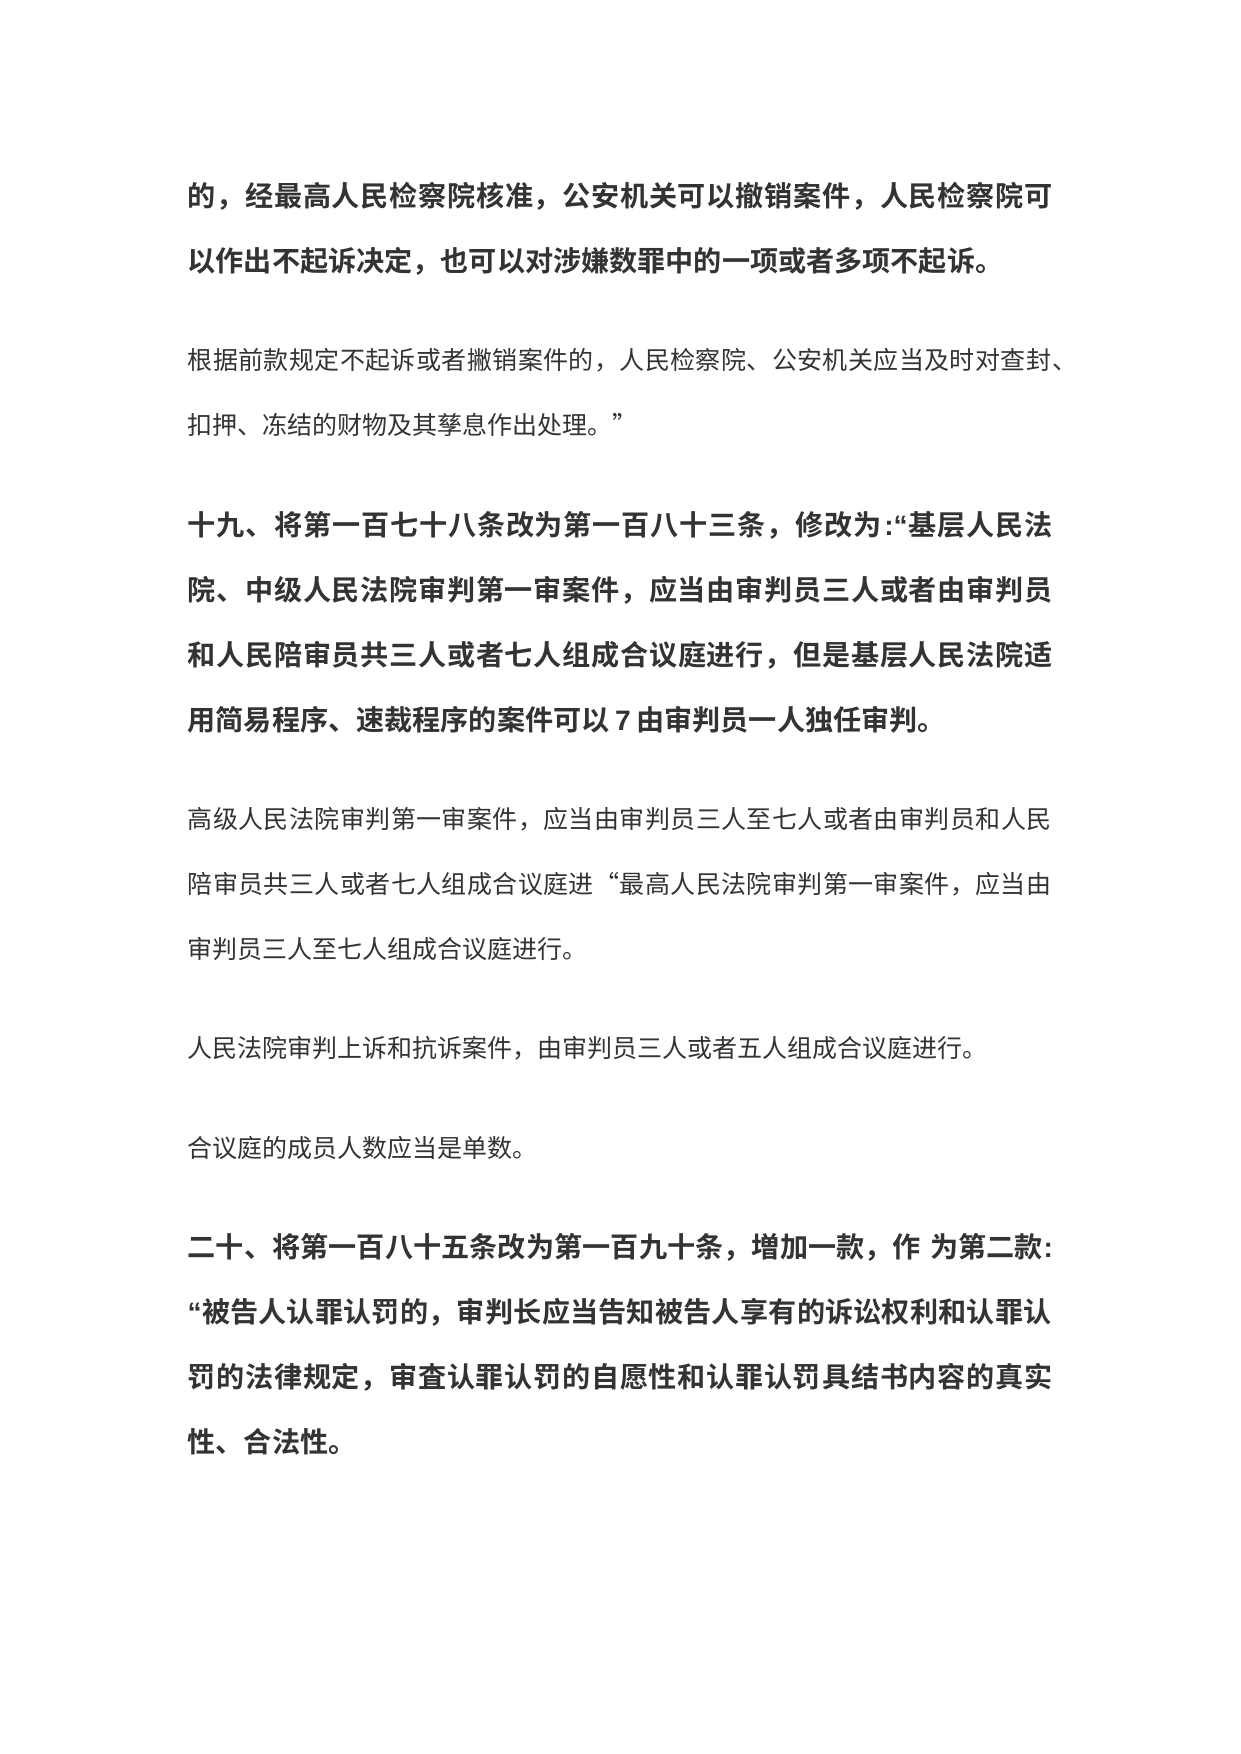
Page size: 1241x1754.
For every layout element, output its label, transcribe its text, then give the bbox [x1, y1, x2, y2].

text 根据前款规定不起诉或者撇销案件的，人民检察院、公安机关应当及时对查封、扣押、冻结的财物及其孳息作出处理。” [187, 326, 1053, 456]
text 十九、将第一百七十八条改为第一百八十三条，修改为:“基层人民法院、中级人民法院审判第一审案件，应当由审判员三人或者由审判员和人民陪审员共三人或者七人组成合议庭进行，但是基层人民法院适用简易程序、速裁程序的案件可以7由审判员一人独任审判。 [187, 491, 1053, 751]
text 人民法院审判上诉和抗诉案件，由审判员三人或者五人组成合议庭进行。 [187, 1014, 1053, 1079]
text 二十、将第一百八十五条改为第一百九十条，増加一款，作 为第二款:“被告人认罪认罚的，审判长应当告知被告人享有的诉讼权利和认罪认罚的法律规定，审査认罪认罚的自愿性和认罪认罚具结书内容的真实性、合法性。 [187, 1213, 1053, 1473]
text 合议庭的成员人数应当是单数。 [187, 1114, 1053, 1179]
text 高级人民法院审判第一审案件，应当由审判员三人至七人或者由审判员和人民陪审员共三人或者七人组成合议庭进“最高人民法院审判第一审案件，应当由审判员三人至七人组成合议庭进行。 [187, 785, 1053, 980]
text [187, 162, 1053, 292]
